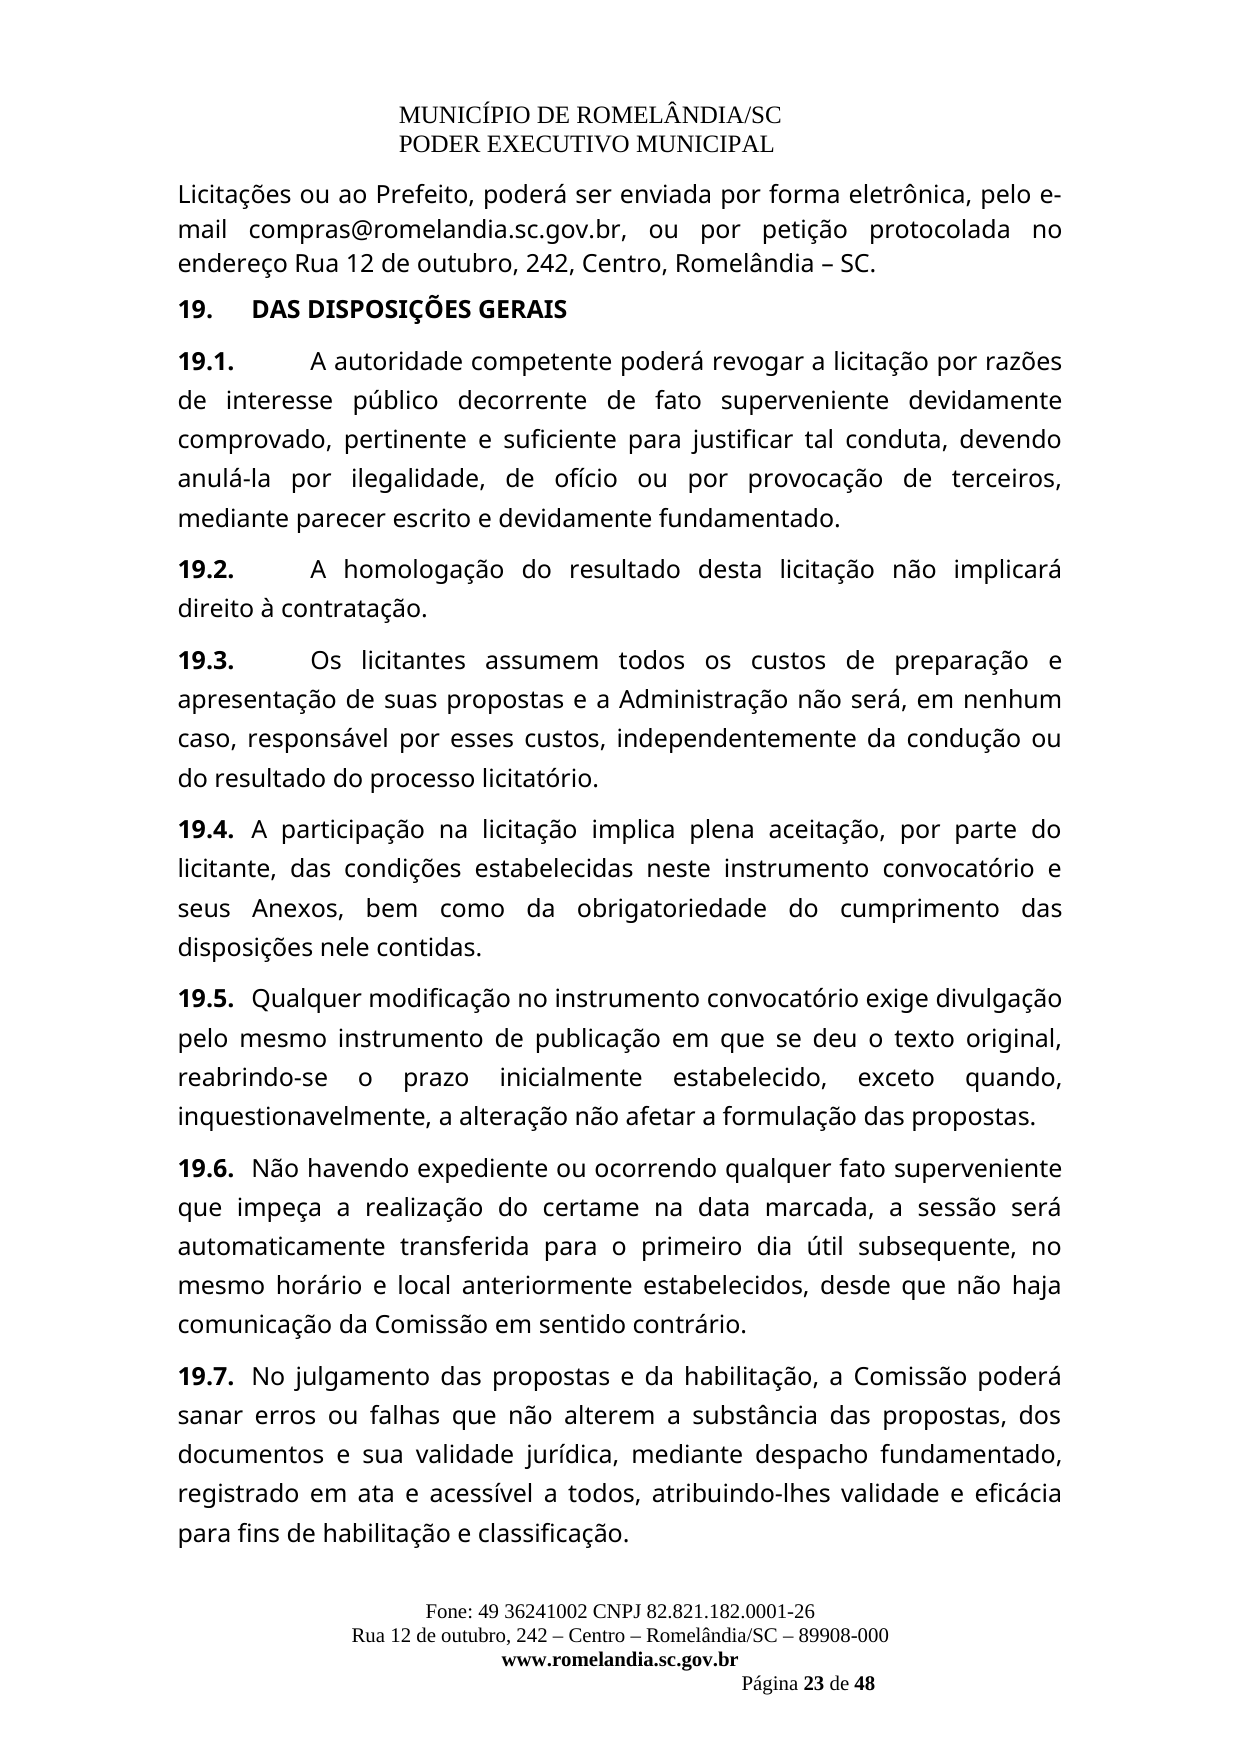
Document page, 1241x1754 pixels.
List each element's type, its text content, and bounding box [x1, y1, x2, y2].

list A autoridade competente poderá revogar a licitação por razões de interesse público decorrente de fato superveniente devidamente comprovado, pertinente e suficiente para justificar tal conduta, devendo anulá-la por ilegalidade, de ofício ou por provocação de terceiros, mediante parecer escrito e devidamente fundamentado. [177, 343, 1063, 534]
list A homologação do resultado desta licitação não implicará direito à contratação. [177, 552, 1063, 625]
list No julgamento das propostas e da habilitação, a Comissão poderá sanar erros ou falhas que não alterem a substância das propostas, dos documentos e sua validade jurídica, mediante despacho fundamentado, registrado em ata e acessível a todos, atribuindo-lhes validade e eficácia para fins de habilitação e classificação. [177, 1358, 1063, 1549]
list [177, 177, 1063, 279]
list Qualquer modificação no instrumento convocatório exige divulgação pelo mesmo instrumento de publicação em que se deu o texto original, reabrindo-se o prazo inicialmente estabelecido, exceto quando, inquestionavelmente, a alteração não afetar a formulação das propostas. [177, 981, 1063, 1133]
list A participação na licitação implica plena aceitação, por parte do licitante, das condições estabelecidas neste instrumento convocatório e seus Anexos, bem como da obrigatoriedade do cumprimento das disposições nele contidas. [177, 812, 1063, 963]
list Os licitantes assumem todos os custos de preparação e apresentação de suas propostas e a Administração não será, em nenhum caso, responsável por esses custos, independentemente da condução ou do resultado do processo licitatório. [177, 643, 1063, 794]
list Não havendo expediente ou ocorrendo qualquer fato superveniente que impeça a realização do certame na data marcada, a sessão será automaticamente transferida para o primeiro dia útil subsequente, no mesmo horário e local anteriormente estabelecidos, desde que não haja comunicação da Comissão em sentido contrário. [177, 1150, 1063, 1341]
list DAS DISPOSIÇÕES GERAIS [177, 292, 1063, 326]
